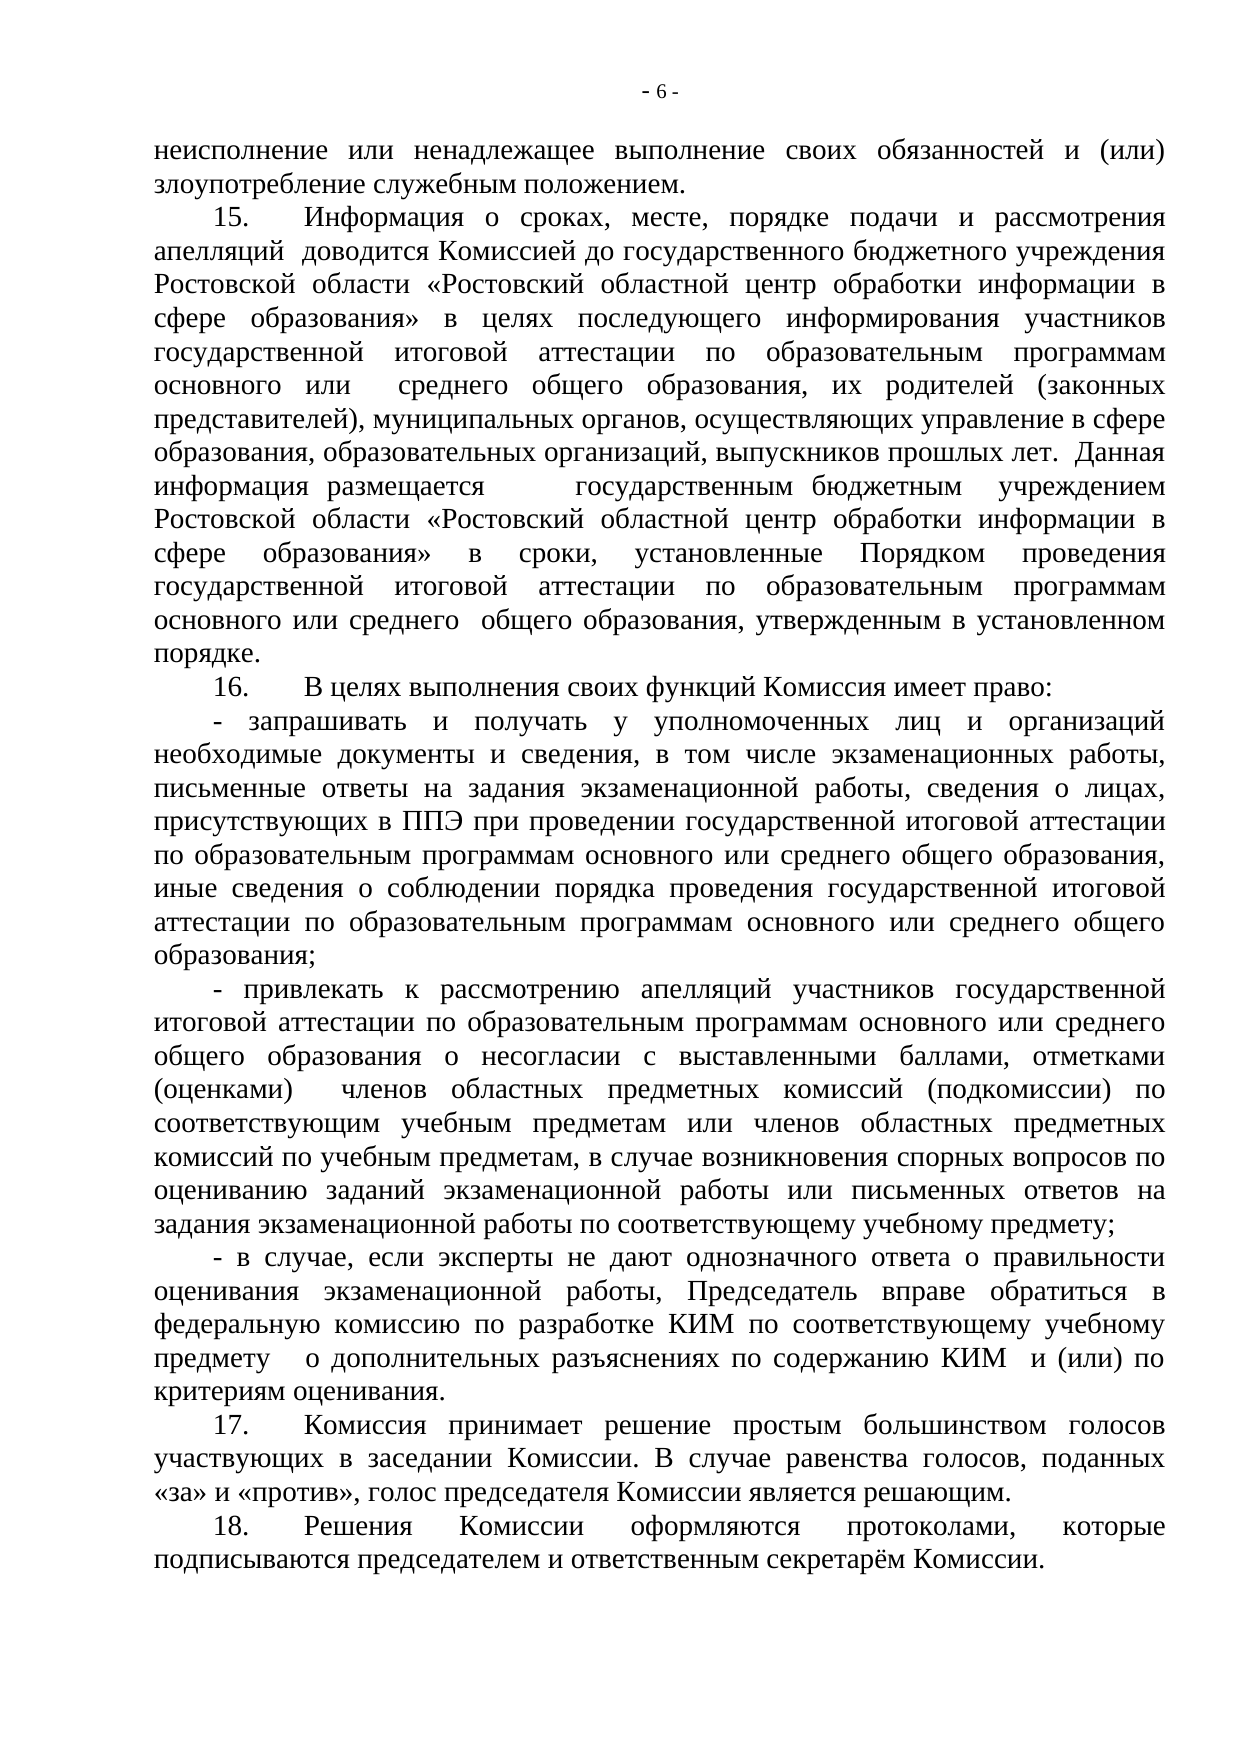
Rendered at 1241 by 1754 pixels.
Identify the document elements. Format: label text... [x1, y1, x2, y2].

text 17. Комиссия принимает решение простым большинством голосов участвующих в заседании Комиссии. В случае равенства голосов, поданных «за» и «против», голос председателя Комиссии является решающим. [153, 1407, 1166, 1508]
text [153, 132, 1166, 199]
text 18. Решения Комиссии оформляются протоколами, которые подписываются председателем и ответственным секретарём Комиссии. [153, 1508, 1166, 1575]
text 16. В целях выполнения своих функций Комиссия имеет право: [153, 669, 1166, 703]
text - запрашивать и получать у уполномоченных лиц и организаций необходимые документы и сведения, в том числе экзаменационных работы, письменные ответы на задания экзаменационной работы, сведения о лицах, присутствующих в ППЭ при проведении государственной итоговой аттестации по образовательным программам основного или среднего общего образования, иные сведения о соблюдении порядка проведения государственной итоговой аттестации по образовательным программам основного или среднего общего образования; [153, 703, 1166, 971]
text 15. Информация о сроках, месте, порядке подачи и рассмотрения апелляций доводится Комиссией до государственного бюджетного учреждения Ростовской области «Ростовский областной центр обработки информации в сфере образования» в целях последующего информирования участников государственной итоговой аттестации по образовательным программам основного или среднего общего образования, их родителей (законных представителей), муниципальных органов, осуществляющих управление в сфере образования, образовательных организаций, выпускников прошлых лет. Данная информация размещается государственным бюджетным учреждением Ростовской области «Ростовский областной центр обработки информации в сфере образования» в сроки, установленные Порядком проведения государственной итоговой аттестации по образовательным программам основного или среднего общего образования, утвержденным в установленном порядке. [153, 199, 1166, 669]
text - привлекать к рассмотрению апелляций участников государственной итоговой аттестации по образовательным программам основного или среднего общего образования о несогласии с выставленными баллами, отметками (оценками) членов областных предметных комиссий (подкомиссии) по соответствующим учебным предметам или членов областных предметных комиссий по учебным предметам, в случае возникновения спорных вопросов по оцениванию заданий экзаменационной работы или письменных ответов на задания экзаменационной работы по соответствующему учебному предмету; [153, 971, 1166, 1239]
text - в случае, если эксперты не дают однозначного ответа о правильности оценивания экзаменационной работы, Председатель вправе обратиться в федеральную комиссию по разработке КИМ по соответствующему учебному предмету о дополнительных разъяснениях по содержанию КИМ и (или) по критериям оценивания. [153, 1239, 1166, 1407]
